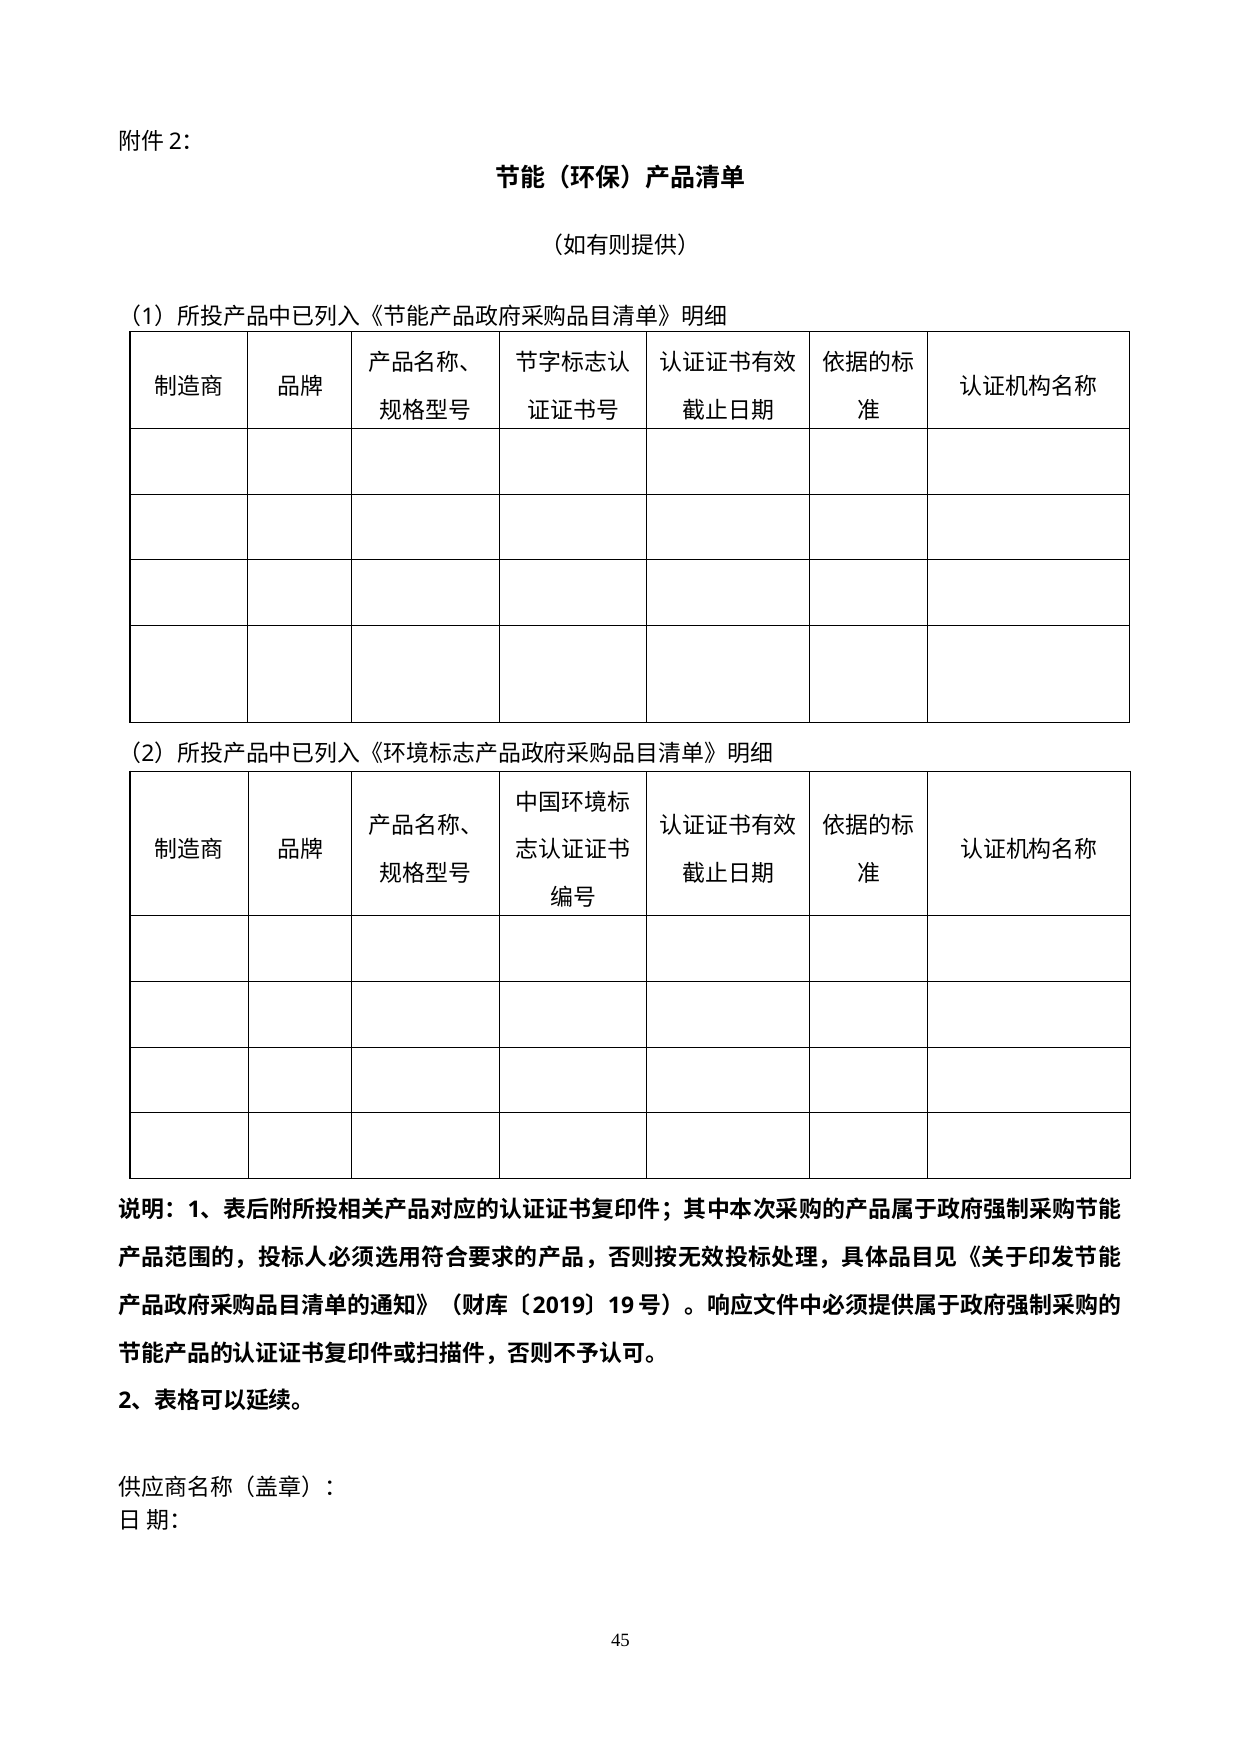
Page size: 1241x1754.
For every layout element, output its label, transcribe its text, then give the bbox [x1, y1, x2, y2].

table_header 产品名称、 规格型号 [352, 332, 499, 428]
table_cell [500, 982, 646, 1047]
table_cell [810, 982, 927, 1047]
table_cell [928, 626, 1129, 722]
table_cell [248, 626, 351, 722]
table_cell [647, 429, 809, 493]
table_cell [249, 1048, 351, 1112]
table_cell [647, 560, 809, 625]
table_cell [928, 982, 1130, 1047]
table_cell [249, 982, 351, 1047]
text 2、表格可以延续。 [118, 1371, 1122, 1418]
table_cell [810, 1113, 927, 1178]
table_cell [647, 1113, 809, 1178]
text 供应商名称（盖章）： [118, 1456, 1122, 1502]
text （1）所投产品中已列入《节能产品政府采购品目清单》明细 [118, 298, 1122, 331]
text 日 期： [118, 1502, 1122, 1535]
table_cell [928, 429, 1129, 493]
table_cell [928, 916, 1130, 981]
table_cell [810, 626, 927, 722]
table_cell [647, 495, 809, 559]
table_cell [352, 1048, 499, 1112]
table_cell [647, 626, 809, 722]
table_cell [810, 495, 927, 559]
table_cell [810, 429, 927, 493]
table_header 认证证书有效截止日期 [647, 332, 809, 428]
table_cell [249, 1113, 351, 1178]
table_header 认证机构名称 [928, 772, 1130, 915]
table_cell [352, 916, 499, 981]
table_cell [352, 495, 499, 559]
table_cell [131, 560, 247, 625]
text 说明：1、表后附所投相关产品对应的认证证书复印件；其中本次采购的产品属于政府强制采购节能产品范围的，投标人必须选用符合要求的产品，否则按无效投标处理，具体品目见《关于印发节能产品政府采购品目清单的通知》（财库〔2019〕19号）。响应文件中必须提供属于政府强制采购的节能产品的认证证书复印件或扫描件，否则不予认可。 [118, 1179, 1122, 1371]
text （2）所投产品中已列入《环境标志产品政府采购品目清单》明细 [118, 723, 1122, 771]
table_header 中国环境标志认证证书编号 [500, 772, 646, 915]
table_cell [131, 1048, 248, 1112]
table_header 认证机构名称 [928, 332, 1129, 428]
table_header 品牌 [248, 332, 351, 428]
table_cell [928, 495, 1129, 559]
table_cell [500, 1048, 646, 1112]
table_cell [500, 1113, 646, 1178]
table_header 制造商 [131, 772, 248, 915]
table_header 节字标志认证证书号 [500, 332, 646, 428]
table_cell [500, 560, 646, 625]
table_header 品牌 [249, 772, 351, 915]
table_cell [500, 626, 646, 722]
table_cell [352, 982, 499, 1047]
table_header 依据的标准 [810, 332, 927, 428]
table_cell [131, 982, 248, 1047]
table_cell [352, 429, 499, 493]
table_cell [248, 429, 351, 493]
table_cell [810, 1048, 927, 1112]
table_cell [352, 1113, 499, 1178]
table_cell [647, 916, 809, 981]
table_cell [928, 1048, 1130, 1112]
table_cell [500, 495, 646, 559]
text 节能（环保）产品清单 [118, 158, 1122, 194]
text （如有则提供） [118, 212, 1122, 260]
table_cell [248, 560, 351, 625]
table_cell [928, 1113, 1130, 1178]
table_cell [131, 626, 247, 722]
table_cell [500, 916, 646, 981]
table_cell [248, 495, 351, 559]
table_cell [131, 916, 248, 981]
table_header 产品名称、 规格型号 [352, 772, 499, 915]
table_cell [810, 916, 927, 981]
table_cell [131, 495, 247, 559]
text 附件2： [118, 118, 1122, 158]
table_cell [647, 1048, 809, 1112]
table_cell [647, 982, 809, 1047]
table_cell [500, 429, 646, 493]
table_cell [352, 626, 499, 722]
table_header 认证证书有效截止日期 [647, 772, 809, 915]
table_cell [352, 560, 499, 625]
table_header 依据的标准 [810, 772, 927, 915]
table_cell [131, 429, 247, 493]
table_cell [928, 560, 1129, 625]
table_cell [131, 1113, 248, 1178]
table_cell [810, 560, 927, 625]
table_header 制造商 [131, 332, 247, 428]
table_cell [249, 916, 351, 981]
